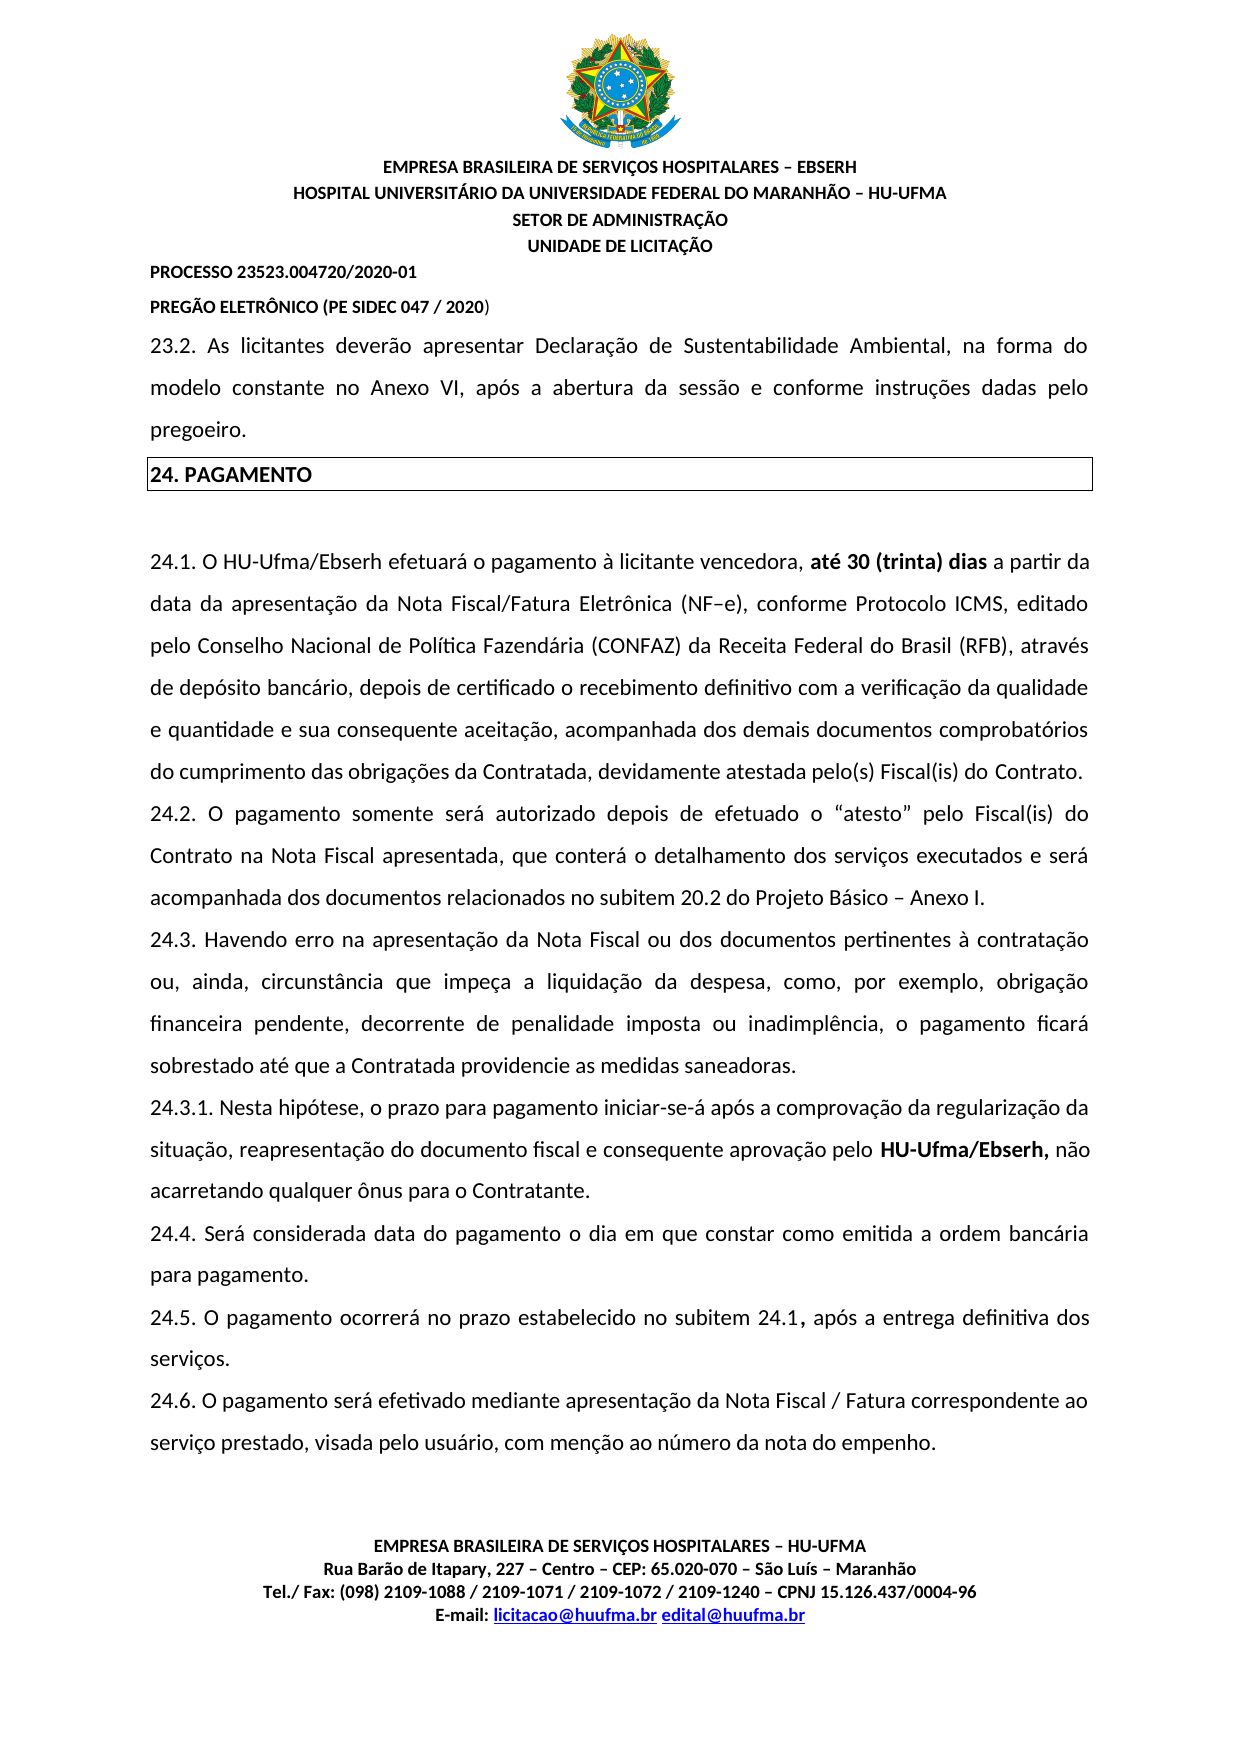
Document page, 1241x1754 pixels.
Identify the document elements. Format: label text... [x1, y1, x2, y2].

text 24.3.1. Nesta hipótese, o prazo para pagamento iniciar-se-á após a comprovação da regularização da situação, reapresentação do documento fiscal e consequente aprovação pelo HU-Ufma/Ebserh, não acarretando qualquer ônus para o Contratante. [150, 1093, 1090, 1205]
text 24.5. O pagamento ocorrerá no prazo estabelecido no subitem 24.1, após a entrega definitiva dos serviços. [150, 1331, 1090, 1373]
text 24.6. O pagamento será efetivado mediante apresentação da Nota Fiscal / Fatura correspondente ao serviço prestado, visada pelo usuário, com menção ao número da nota do empenho. [150, 1414, 1090, 1457]
text 24.3. Havendo erro na apresentação da Nota Fiscal ou dos documentos pertinentes à contratação ou, ainda, circunstância que impeça a liquidação da despesa, como, por exemplo, obrigação financeira pendente, decorrente de penalidade imposta ou inadimplência, o pagamento ficará sobrestado até que a Contratada providencie as medidas saneadoras. [150, 925, 1090, 1079]
text 24.2. O pagamento somente será autorizado depois de efetuado o “atesto” pelo Fiscal(is) do Contrato na Nota Fiscal apresentada, que conterá o detalhamento dos serviços executados e será acompanhada dos documentos relacionados no subitem 20.2 do Projeto Básico – Anexo I. [150, 799, 1090, 911]
text 24. PAGAMENTO [148, 458, 1092, 490]
text 23.2. As licitantes deverão apresentar Declaração de Sustentabilidade Ambiental, na forma do modelo constante no Anexo VI, após a abertura da sessão e conforme instruções dadas pelo pregoeiro. [150, 331, 1090, 443]
text 24.4. Será considerada data do pagamento o dia em que constar como emitida a ordem bancária para pagamento. [150, 1219, 1090, 1289]
picture [555, 30, 686, 152]
text 24.1. O HU-Ufma/Ebserh efetuará o pagamento à licitante vencedora, até 30 (trinta) dias a partir da data da apresentação da Nota Fiscal/Fatura Eletrônica (NF–e), conforme Protocolo ICMS, editado pelo Conselho Nacional de Política Fazendária (CONFAZ) da Receita Federal do Brasil (RFB), através de depósito bancário, depois de certificado o recebimento definitivo com a verificação da qualidade e quantidade e sua consequente aceitação, acompanhada dos demais documentos comprobatórios do cumprimento das obrigações da Contratada, devidamente atestada pelo(s) Fiscal(is) do Contrato. [150, 547, 1090, 785]
